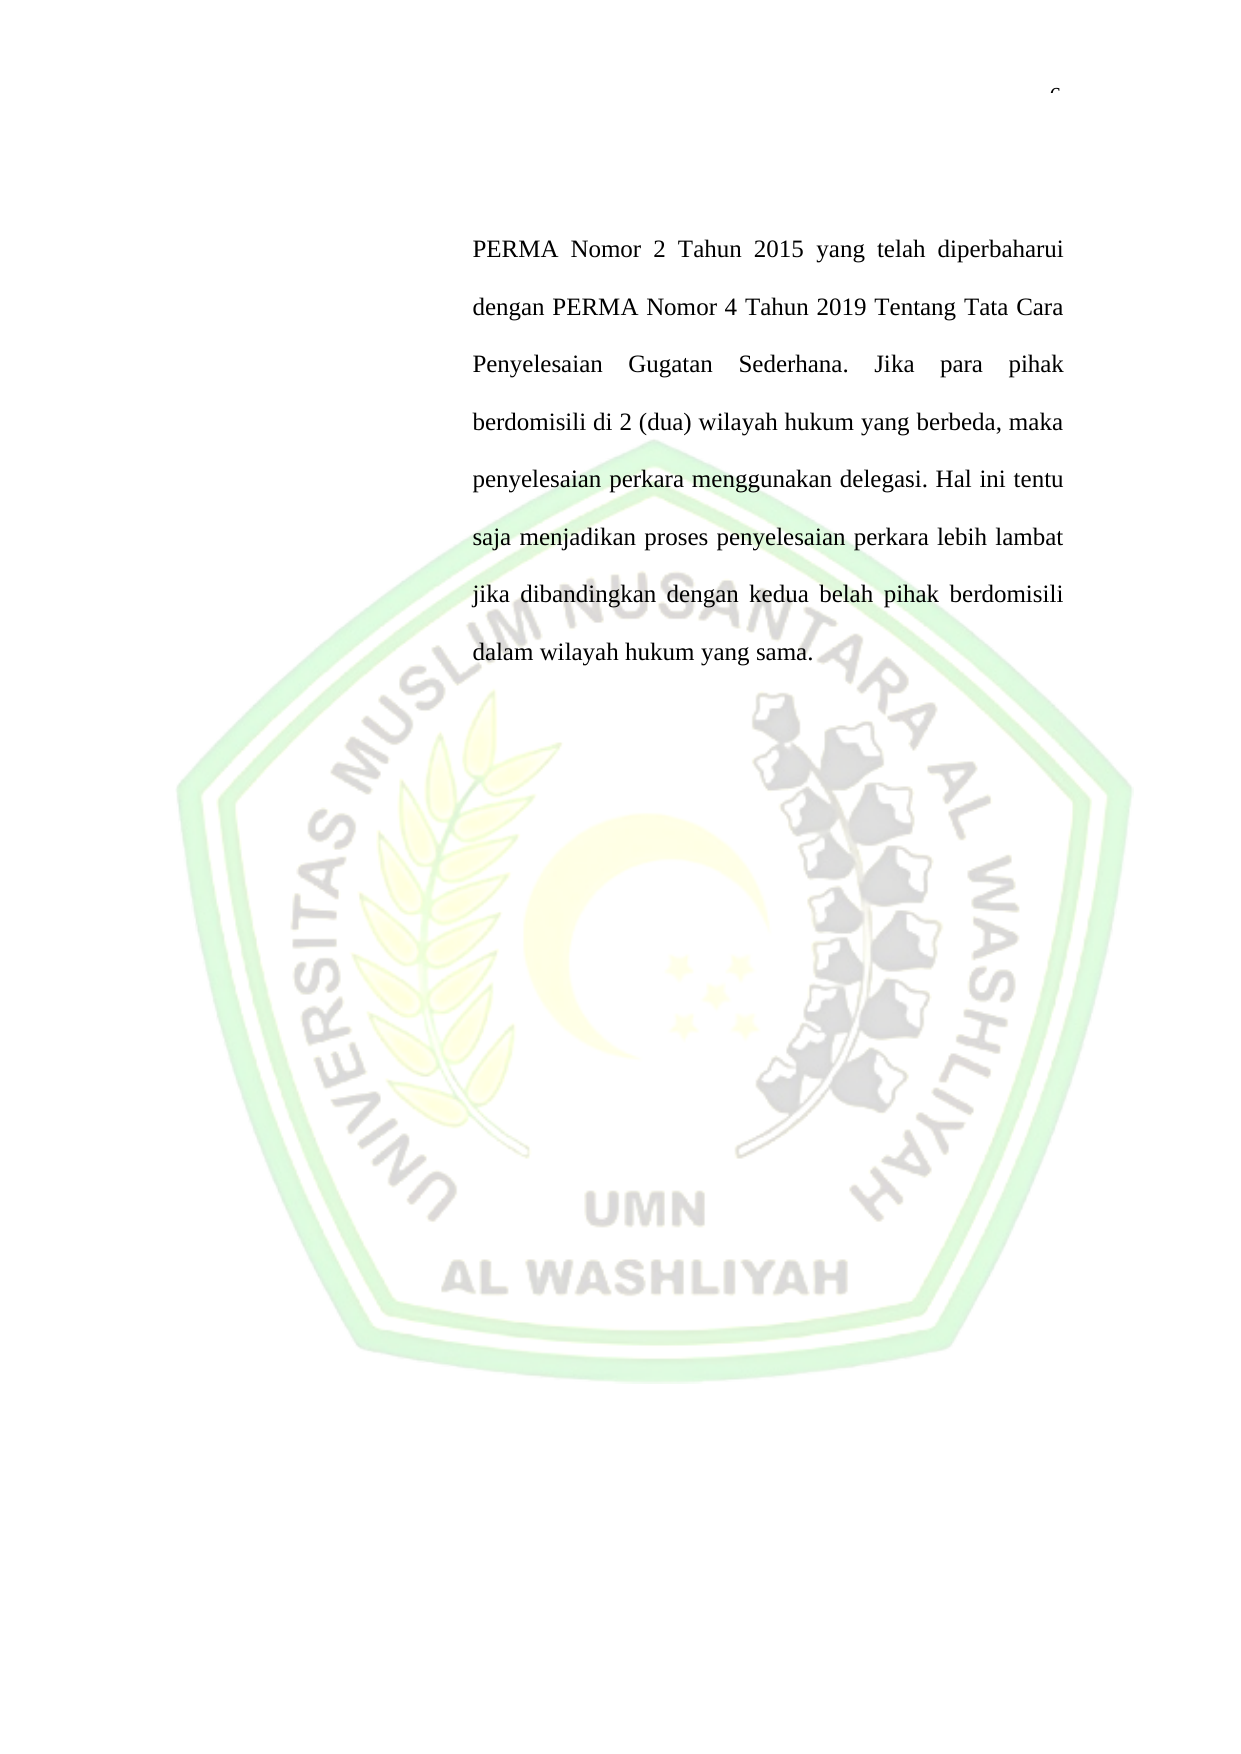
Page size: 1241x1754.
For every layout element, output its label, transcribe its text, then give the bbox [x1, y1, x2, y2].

text PERMA Nomor 2 Tahun 2015 yang telah diperbaharui dengan PERMA Nomor 4 Tahun 2019 Tentang Tata Cara Penyelesaian Gugatan Sederhana. Jika para pihak berdomisili di 2 (dua) wilayah hukum yang berbeda, maka penyelesaian perkara menggunakan delegasi. Hal ini tentu saja menjadikan proses penyelesaian perkara lebih lambat jika dibandingkan dengan kedua belah pihak berdomisili dalam wilayah hukum yang sama. [472, 234, 1064, 666]
